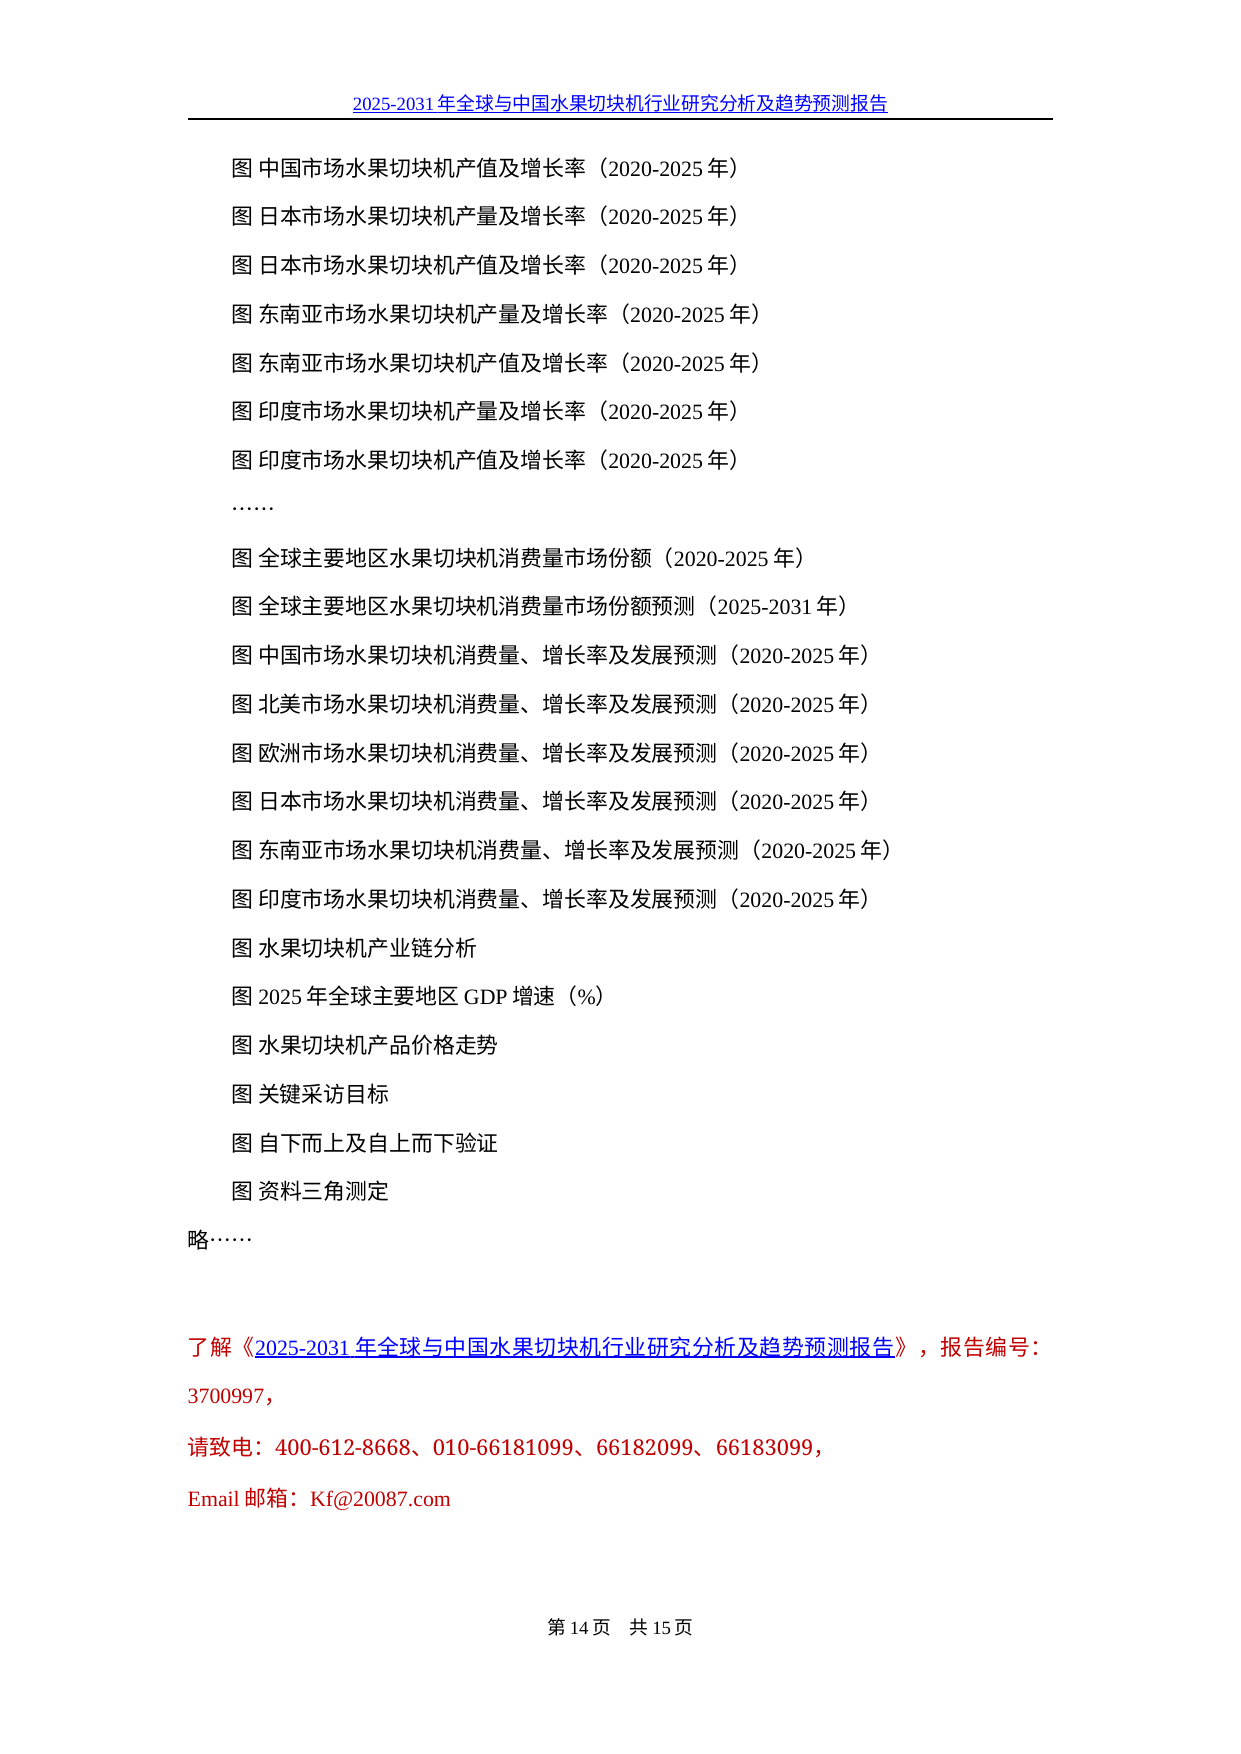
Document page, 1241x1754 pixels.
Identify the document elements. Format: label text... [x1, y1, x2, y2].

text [187, 150, 1053, 1255]
text 了解《2025-2031年全球与中国水果切块机行业研究分析及趋势预测报告》，报告编号：3700997， [187, 1329, 1053, 1410]
text 请致电：400-612-8668、010-66181099、66182099、66183099， [187, 1429, 1053, 1462]
text Email邮箱：Kf@20087.com [187, 1481, 1053, 1513]
